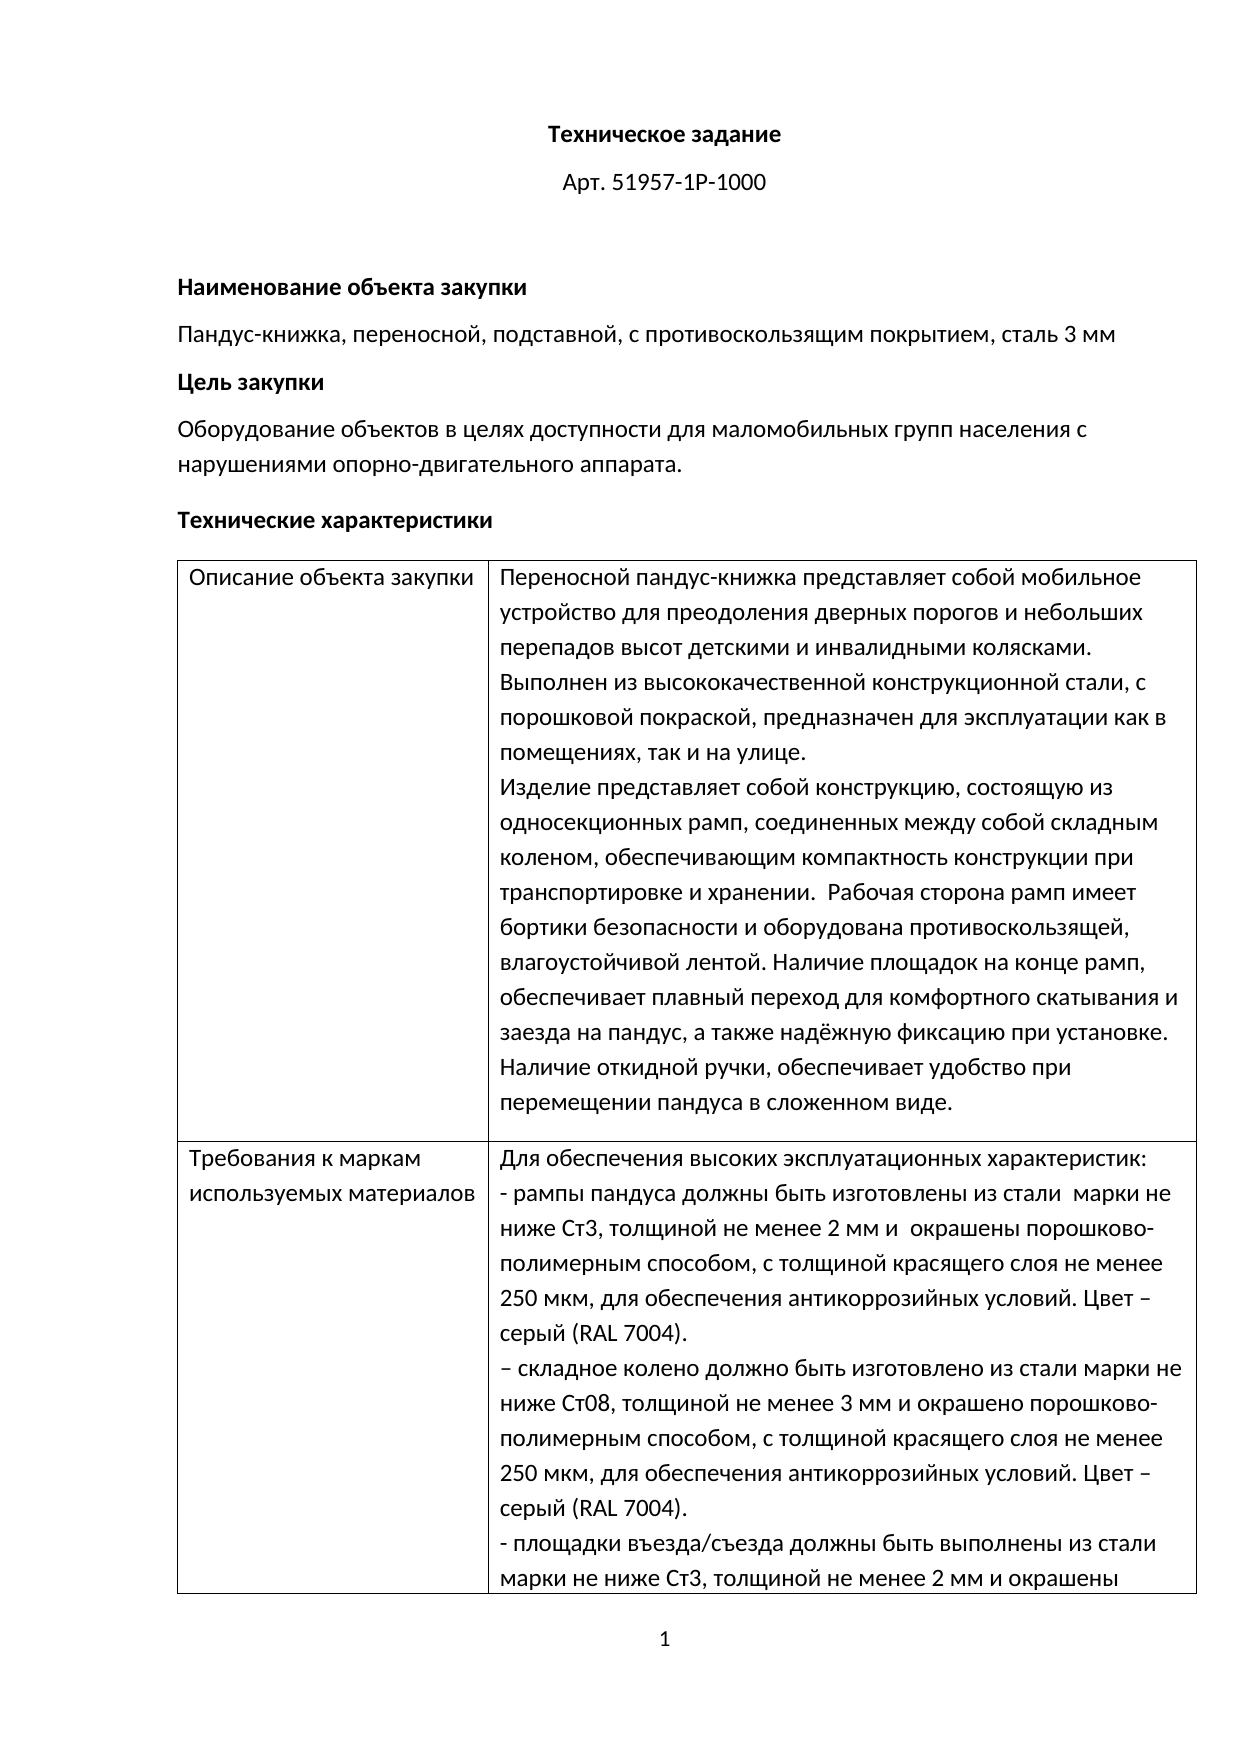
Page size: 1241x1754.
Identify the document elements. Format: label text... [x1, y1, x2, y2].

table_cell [178, 1142, 488, 1593]
text Оборудование объектов в целях доступности для маломобильных групп населения с нарушениями опорно-двигательного аппарата. [177, 413, 1152, 479]
table_header Переносной пандус-книжка представляет собой мобильное устройство для преодоления дверных порогов и небольших перепадов высот детскими и инвалидными колясками. Выполнен из высококачественной конструкционной стали, с порошковой покраской, предназначен для эксплуатации как в помещениях, так и на улице. Изделие представляет собой конструкцию, состоящую из односекционных рамп, соединенных между собой складным коленом, обеспечивающим компактность конструкции при транспортировке и хранении. Рабочая сторона рамп имеет бортики безопасности и оборудована противоскользящей, влагоустойчивой лентой. Наличие площадок на конце рамп, обеспечивает плавный переход для комфортного скатывания и заезда на пандус, а также надёжную фиксацию при установке. Наличие откидной ручки, обеспечивает удобство при перемещении пандуса в сложенном виде. [489, 561, 1196, 1141]
text Арт. 51957-1P-1000 [177, 166, 1152, 196]
text Пандус-книжка, переносной, подставной, с противоскользящим покрытием, сталь 3 мм [177, 318, 1152, 349]
text Цель закупки [177, 366, 1152, 396]
text Техническое задание [177, 118, 1152, 149]
text Технические характеристики [177, 504, 1152, 534]
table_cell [489, 1142, 1196, 1593]
text Наименование объекта закупки [177, 271, 1152, 301]
table_header Описание объекта закупки [178, 561, 488, 1141]
